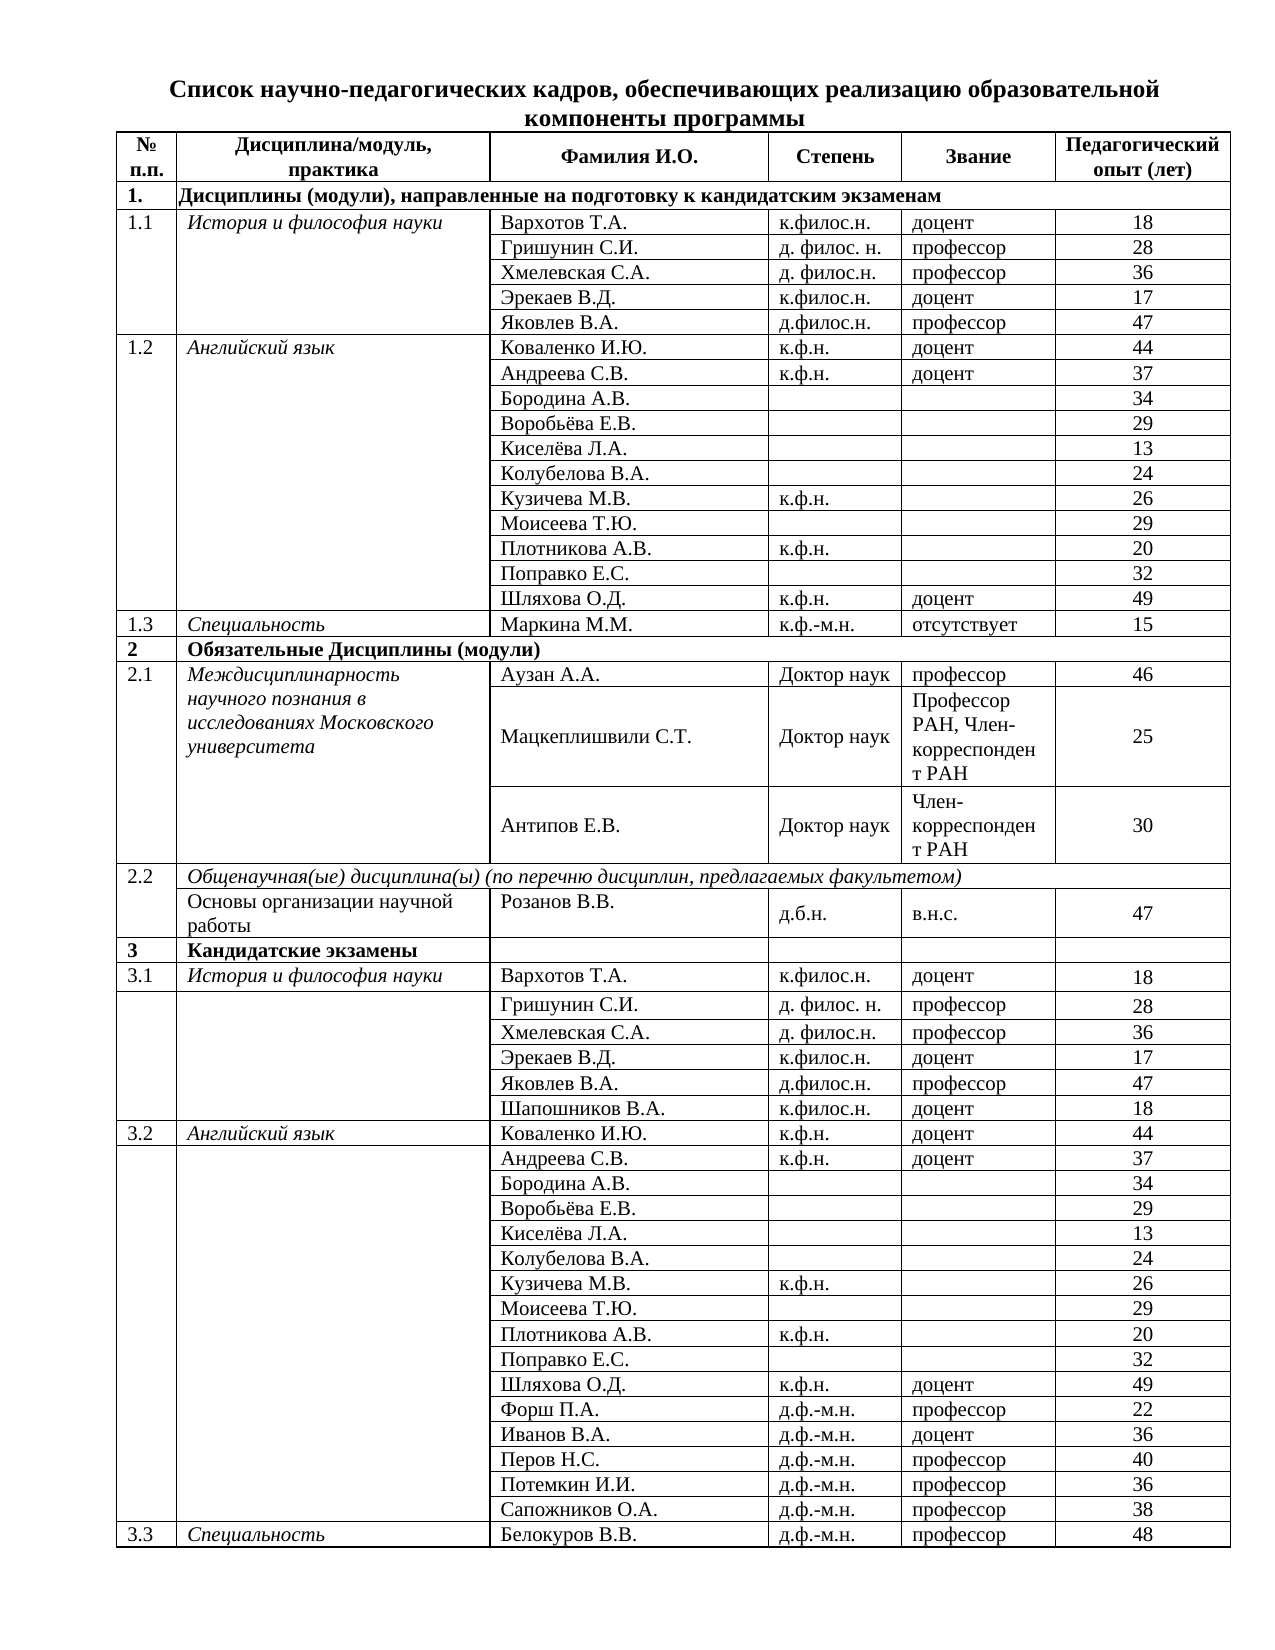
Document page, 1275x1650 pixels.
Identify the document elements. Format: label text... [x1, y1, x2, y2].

table_cell д.ф.-м.н. [769, 1522, 901, 1546]
table_cell профессор [902, 1020, 1055, 1044]
table_cell 38 [1056, 1497, 1230, 1521]
table_cell Колубелова В.А. [491, 461, 768, 485]
table_cell [902, 386, 1055, 409]
table_cell [117, 992, 176, 1119]
table_cell профессор [902, 1447, 1055, 1471]
table_cell к.филос.н. [769, 210, 901, 234]
table_cell 49 [1056, 1372, 1230, 1396]
table_cell Шапошников В.А. [491, 1096, 768, 1119]
table_cell 24 [1056, 461, 1230, 485]
table_cell Основы организации научной работы [177, 889, 489, 937]
table_cell Поправко Е.С. [491, 561, 768, 585]
table_cell доцент [902, 1045, 1055, 1069]
table_cell 44 [1056, 335, 1230, 359]
table_cell 36 [1056, 260, 1230, 284]
table_cell Поправко Е.С. [491, 1347, 768, 1371]
table_cell к.филос.н. [769, 963, 901, 991]
table_cell 17 [1056, 1045, 1230, 1069]
table_cell доцент [902, 1146, 1055, 1170]
table_cell [769, 1347, 901, 1371]
table_cell Хмелевская С.А. [491, 260, 768, 284]
table_cell 20 [1056, 536, 1230, 560]
table_cell [902, 1296, 1055, 1320]
table_cell [902, 938, 1055, 962]
table_cell доцент [902, 963, 1055, 991]
table_cell Плотникова А.В. [491, 1321, 768, 1346]
table_cell 29 [1056, 411, 1230, 435]
table_cell 37 [1056, 1146, 1230, 1170]
table_cell Моисеева Т.Ю. [491, 1296, 768, 1320]
table_cell Воробьёва Е.В. [491, 411, 768, 435]
table_cell Плотникова А.В. [491, 536, 768, 560]
table_cell [769, 1221, 901, 1245]
table_cell Розанов В.В. [491, 889, 768, 937]
table_cell Общенаучная(ые) дисциплина(ы) (по перечню дисциплин, предлагаемых факультетом) [177, 864, 1230, 888]
table_cell [769, 1296, 901, 1320]
table_cell к.ф.н. [769, 360, 901, 384]
table_cell д.ф.-м.н. [769, 1422, 901, 1446]
table_cell Доктор наук [769, 662, 901, 686]
table_cell д. филос.н. [769, 1020, 901, 1044]
table_cell профессор [902, 1070, 1055, 1094]
table_cell Иванов В.А. [491, 1422, 768, 1446]
table_cell к.ф.н. [769, 335, 901, 359]
table_cell 22 [1056, 1397, 1230, 1421]
table_cell д.б.н. [769, 889, 901, 937]
table_cell Андреева С.В. [491, 1146, 768, 1170]
table_cell [902, 1196, 1055, 1220]
table_cell Эрекаев В.Д. [491, 1045, 768, 1069]
table_cell [177, 992, 489, 1119]
table_cell профессор [902, 992, 1055, 1019]
table_cell Вархотов Т.А. [491, 210, 768, 234]
table_cell 34 [1056, 1171, 1230, 1195]
table_cell [902, 411, 1055, 435]
table_cell Потемкин И.И. [491, 1472, 768, 1496]
table_cell к.ф.н. [769, 1121, 901, 1145]
table_cell 32 [1056, 561, 1230, 585]
table_cell 37 [1056, 360, 1230, 384]
table_cell 40 [1056, 1447, 1230, 1471]
table_cell Бородина А.В. [491, 1171, 768, 1195]
table_cell 2 [117, 637, 176, 661]
table_cell Дисциплины (модули), направленные на подготовку к кандидатским экзаменам [177, 182, 1230, 209]
table_cell Шляхова О.Д. [491, 1372, 768, 1396]
table_cell 1.2 [117, 335, 176, 610]
table_cell профессор [902, 310, 1055, 334]
table_cell доцент [902, 1096, 1055, 1119]
table_cell Моисеева Т.Ю. [491, 511, 768, 535]
table_cell д.ф.-м.н. [769, 1397, 901, 1421]
table_cell 48 [1056, 1522, 1230, 1546]
table_cell [902, 1171, 1055, 1195]
table_cell 47 [1056, 1070, 1230, 1094]
table_cell [769, 436, 901, 460]
table_cell Эрекаев В.Д. [491, 285, 768, 309]
table_cell к.ф.н. [769, 1271, 901, 1295]
table_cell [902, 486, 1055, 510]
table_cell профессор [902, 235, 1055, 259]
table_cell Маркина М.М. [491, 611, 768, 636]
table_cell 28 [1056, 235, 1230, 259]
table_cell Яковлев В.А. [491, 310, 768, 334]
table_cell [902, 561, 1055, 585]
table_cell История и философия науки [177, 963, 489, 991]
table_cell Гришунин С.И. [491, 992, 768, 1019]
table_cell 29 [1056, 1296, 1230, 1320]
table_cell [902, 1246, 1055, 1270]
text Список научно-педагогических кадров, обеспечивающих реализацию образовательной компоненты программы [118, 74, 1211, 131]
table_cell [769, 461, 901, 485]
table_cell 1.1 [117, 210, 176, 334]
table_cell доцент [902, 1121, 1055, 1145]
table_cell доцент [902, 1372, 1055, 1396]
table_cell Кузичева М.В. [491, 1271, 768, 1295]
table_cell доцент [902, 360, 1055, 384]
table_cell 28 [1056, 992, 1230, 1019]
table_cell к.филос.н. [769, 285, 901, 309]
table_cell Сапожников О.А. [491, 1497, 768, 1521]
table_cell Аузан А.А. [491, 662, 768, 686]
table_cell 36 [1056, 1422, 1230, 1446]
table_cell 29 [1056, 1196, 1230, 1220]
table_cell [902, 461, 1055, 485]
table_cell [902, 511, 1055, 535]
table_cell д.филос.н. [769, 310, 901, 334]
table_cell 44 [1056, 1121, 1230, 1145]
table_cell к.филос.н. [769, 1045, 901, 1069]
table_cell 18 [1056, 1096, 1230, 1119]
table_cell 3 [117, 938, 176, 962]
table_cell к.ф.-м.н. [769, 611, 901, 636]
table_cell Киселёва Л.А. [491, 1221, 768, 1245]
table_cell 3.2 [117, 1121, 176, 1145]
table_cell доцент [902, 586, 1055, 610]
table_cell 1.3 [117, 611, 176, 636]
table_cell 47 [1056, 889, 1230, 937]
table_cell д. филос. н. [769, 235, 901, 259]
table_cell 36 [1056, 1472, 1230, 1496]
table_cell Специальность [177, 611, 489, 636]
table_cell [769, 1196, 901, 1220]
table_cell Доктор наук [769, 787, 901, 862]
table_cell 13 [1056, 436, 1230, 460]
table_header Звание [902, 133, 1055, 181]
table_cell 29 [1056, 511, 1230, 535]
table_cell профессор [902, 1522, 1055, 1546]
table_cell 47 [1056, 310, 1230, 334]
table_header Степень [769, 133, 901, 181]
table_cell д. филос. н. [769, 992, 901, 1019]
table_cell профессор [902, 662, 1055, 686]
table_cell д.ф.-м.н. [769, 1447, 901, 1471]
table_cell [902, 1221, 1055, 1245]
table_cell Кузичева М.В. [491, 486, 768, 510]
table_cell Киселёва Л.А. [491, 436, 768, 460]
table_cell Белокуров В.В. [491, 1522, 768, 1546]
table_cell Английский язык [177, 1121, 489, 1145]
table_cell Специальность [177, 1522, 489, 1546]
table_cell 13 [1056, 1221, 1230, 1245]
table_cell 1. [117, 182, 176, 209]
table_cell д.филос.н. [769, 1070, 901, 1094]
table_cell Шляхова О.Д. [491, 586, 768, 610]
table_cell [769, 386, 901, 409]
table_cell доцент [902, 210, 1055, 234]
table_cell 18 [1056, 963, 1230, 991]
table_cell 2.2 [117, 864, 176, 937]
table_header Педагогический опыт (лет) [1056, 133, 1230, 181]
table_header Дисциплина/модуль, практика [177, 133, 489, 181]
table_cell [117, 1146, 176, 1521]
table_cell 25 [1056, 687, 1230, 786]
table_cell 36 [1056, 1020, 1230, 1044]
table_cell 49 [1056, 586, 1230, 610]
table_cell Хмелевская С.А. [491, 1020, 768, 1044]
table_cell 34 [1056, 386, 1230, 409]
table_cell [769, 561, 901, 585]
table_cell д.ф.-м.н. [769, 1497, 901, 1521]
table_cell [902, 1321, 1055, 1346]
table_cell Гришунин С.И. [491, 235, 768, 259]
table_cell 30 [1056, 787, 1230, 862]
table_cell [769, 938, 901, 962]
table_cell Воробьёва Е.В. [491, 1196, 768, 1220]
table_cell [769, 511, 901, 535]
table_cell [769, 1246, 901, 1270]
table_cell д.ф.-м.н. [769, 1472, 901, 1496]
table_cell к.ф.н. [769, 1372, 901, 1396]
table_cell д. филос.н. [769, 260, 901, 284]
table_cell доцент [902, 335, 1055, 359]
table_cell профессор [902, 1397, 1055, 1421]
table_cell 32 [1056, 1347, 1230, 1371]
table_cell 17 [1056, 285, 1230, 309]
table_header № п.п. [117, 133, 176, 181]
table_cell к.ф.н. [769, 486, 901, 510]
table_cell [902, 536, 1055, 560]
table_cell 2.1 [117, 662, 176, 862]
table_cell 15 [1056, 611, 1230, 636]
table_cell 26 [1056, 1271, 1230, 1295]
table_cell [902, 436, 1055, 460]
table_cell Яковлев В.А. [491, 1070, 768, 1094]
table_cell к.ф.н. [769, 1321, 901, 1346]
table_cell Бородина А.В. [491, 386, 768, 409]
table_cell профессор [902, 1472, 1055, 1496]
table_cell Андреева С.В. [491, 360, 768, 384]
table_cell Вархотов Т.А. [491, 963, 768, 991]
table_cell Колубелова В.А. [491, 1246, 768, 1270]
table_cell Междисциплинарность научного познания в исследованиях Московского университета [177, 662, 489, 862]
table_cell в.н.с. [902, 889, 1055, 937]
table_cell 26 [1056, 486, 1230, 510]
table_cell Доктор наук [769, 687, 901, 786]
table_cell к.ф.н. [769, 1146, 901, 1170]
table_cell [902, 1271, 1055, 1295]
table_cell [769, 411, 901, 435]
table_cell 24 [1056, 1246, 1230, 1270]
table_cell Коваленко И.Ю. [491, 1121, 768, 1145]
table_cell к.ф.н. [769, 536, 901, 560]
table_cell Английский язык [177, 335, 489, 610]
table_cell доцент [902, 285, 1055, 309]
table_cell Член-корреспондент РАН [902, 787, 1055, 862]
table_cell Антипов Е.В. [491, 787, 768, 862]
table_cell Перов Н.С. [491, 1447, 768, 1471]
table_cell профессор [902, 260, 1055, 284]
table_cell Коваленко И.Ю. [491, 335, 768, 359]
table_cell 18 [1056, 210, 1230, 234]
table_cell 20 [1056, 1321, 1230, 1346]
table_cell [177, 1146, 489, 1521]
table_cell 3.3 [117, 1522, 176, 1546]
table_cell к.филос.н. [769, 1096, 901, 1119]
table_cell к.ф.н. [769, 586, 901, 610]
table_cell [902, 1347, 1055, 1371]
table_cell 3.1 [117, 963, 176, 991]
table_cell Форш П.А. [491, 1397, 768, 1421]
table_cell Мацкеплишвили С.Т. [491, 687, 768, 786]
table_cell доцент [902, 1422, 1055, 1446]
table_cell Обязательные Дисциплины (модули) [177, 637, 1230, 661]
table_cell [769, 1171, 901, 1195]
table_cell Кандидатские экзамены [177, 938, 489, 962]
table_cell профессор [902, 1497, 1055, 1521]
table_header Фамилия И.О. [491, 133, 768, 181]
table_cell отсутствует [902, 611, 1055, 636]
table_cell История и философия науки [177, 210, 489, 334]
table_cell [491, 938, 768, 962]
table_cell [1056, 938, 1230, 962]
table_cell 46 [1056, 662, 1230, 686]
table_cell Профессор РАН, Член-корреспондент РАН [902, 687, 1055, 786]
